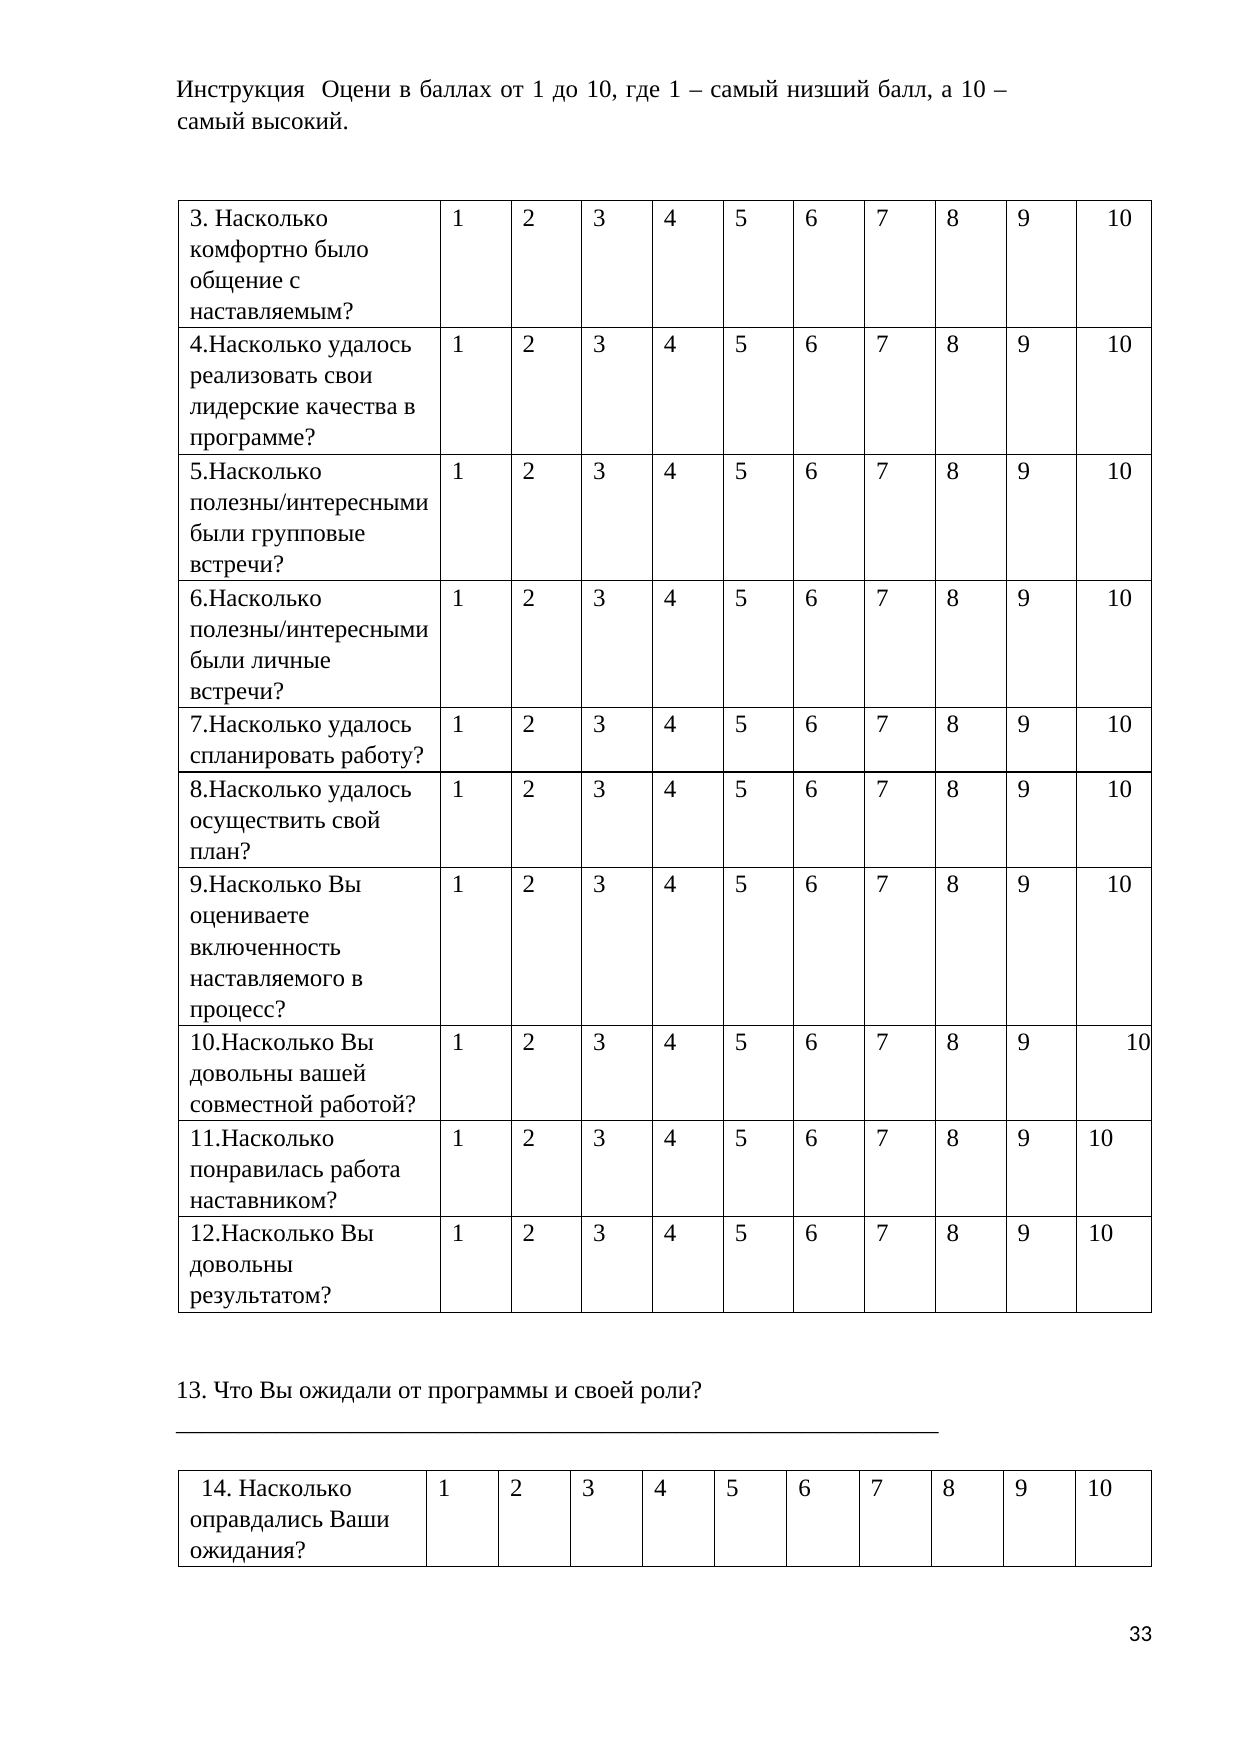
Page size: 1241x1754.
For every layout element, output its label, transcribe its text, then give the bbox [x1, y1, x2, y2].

table_cell 7 [865, 1217, 935, 1312]
table_cell 10.Насколько Вы довольны вашей совместной работой? [179, 1026, 440, 1120]
table_header 10 [1077, 201, 1151, 327]
table_cell 12.Насколько Вы довольны результатом? [179, 1217, 440, 1312]
table_cell 6 [794, 1026, 864, 1120]
table_cell 4 [653, 773, 723, 867]
table_cell 9 [1007, 455, 1076, 580]
table_header 6 [787, 1471, 859, 1566]
table_cell 6 [794, 581, 864, 707]
table_cell 4 [653, 1217, 723, 1312]
table_cell 7 [865, 328, 935, 453]
table_cell 3 [582, 328, 652, 453]
table_cell 7 [865, 581, 935, 707]
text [176, 1407, 1132, 1436]
table_cell 5 [724, 1026, 793, 1120]
table_cell 8 [936, 868, 1006, 1025]
table_cell 1 [441, 328, 511, 453]
table_cell 1 [441, 455, 511, 580]
table_header 4 [643, 1471, 714, 1566]
table_cell 10 [1077, 581, 1151, 707]
table_cell 5 [724, 455, 793, 580]
table_cell 6 [794, 708, 864, 771]
table_cell 7 [865, 868, 935, 1025]
table_cell 10 [1077, 328, 1151, 453]
table_cell 5 [724, 328, 793, 453]
text 13. Что Вы ожидали от программы и своей роли? [176, 1375, 1132, 1403]
table_header 2 [499, 1471, 570, 1566]
table_cell 10 [1077, 1121, 1151, 1216]
table_cell 7 [865, 773, 935, 867]
table_cell 3 [582, 455, 652, 580]
table_header 6 [794, 201, 864, 327]
table_cell 8 [936, 581, 1006, 707]
table_header 9 [1004, 1471, 1075, 1566]
table_cell 4 [653, 581, 723, 707]
table_cell 6 [794, 1121, 864, 1216]
table_cell 4 [653, 328, 723, 453]
table_cell 8 [936, 1217, 1006, 1312]
table_cell 1 [441, 581, 511, 707]
table_cell 4 [653, 1026, 723, 1120]
table_cell 8 [936, 708, 1006, 771]
table_cell 2 [512, 1217, 581, 1312]
table_cell 3 [582, 581, 652, 707]
table_header 7 [860, 1471, 931, 1566]
table_cell 5 [724, 708, 793, 771]
table_cell 1 [441, 708, 511, 771]
table_cell 3 [582, 868, 652, 1025]
table_cell 5 [724, 1217, 793, 1312]
table_cell 10 [1077, 455, 1151, 580]
table_cell 5.Насколько полезны/интересными были групповые встречи? [179, 455, 440, 580]
table_cell 3 [582, 708, 652, 771]
table_header 8 [936, 201, 1006, 327]
table_cell 9 [1007, 1121, 1076, 1216]
table_cell 8.Насколько удалось осуществить свой план? [179, 773, 440, 867]
table_header 9 [1007, 201, 1076, 327]
table_cell 9 [1007, 328, 1076, 453]
table_cell 9.Насколько Вы оцениваете включенность наставляемого в процесс? [179, 868, 440, 1025]
table_cell 2 [512, 708, 581, 771]
table_cell 9 [1007, 581, 1076, 707]
table_header 3 [582, 201, 652, 327]
table_cell 4 [653, 708, 723, 771]
table_header 14. Насколько оправдались Ваши ожидания? [179, 1471, 426, 1566]
table_cell 4 [653, 868, 723, 1025]
table_cell 11.Насколько понравилась работа наставником? [179, 1121, 440, 1216]
table_cell 6.Насколько полезны/интересными были личные встречи? [179, 581, 440, 707]
table_cell 8 [936, 455, 1006, 580]
table_cell 2 [512, 328, 581, 453]
table_cell 2 [512, 1121, 581, 1216]
table_cell 8 [936, 773, 1006, 867]
table_cell 6 [794, 455, 864, 580]
table_header 4 [653, 201, 723, 327]
text Инструкция Оцени в баллах от 1 до 10, где 1 – самый низший балл, а 10 – самый высокий. [176, 74, 1009, 135]
table_cell 6 [794, 328, 864, 453]
table_cell 10 [1077, 773, 1151, 867]
table_cell 9 [1007, 773, 1076, 867]
table_cell 6 [794, 773, 864, 867]
table_cell 4 [653, 1121, 723, 1216]
table_header 8 [932, 1471, 1003, 1566]
table_cell 10 [1077, 868, 1151, 1025]
table_header 3 [571, 1471, 642, 1566]
table_cell 9 [1007, 1217, 1076, 1312]
table_cell 2 [512, 868, 581, 1025]
table_header 5 [724, 201, 793, 327]
table_cell 3 [582, 1026, 652, 1120]
table_cell 7 [865, 1121, 935, 1216]
table_cell 3 [582, 1217, 652, 1312]
table_cell 7 [865, 1026, 935, 1120]
table_cell 9 [1007, 1026, 1076, 1120]
table_cell 2 [512, 1026, 581, 1120]
table_cell 3 [582, 1121, 652, 1216]
table_cell 1 [441, 1217, 511, 1312]
table_header 5 [715, 1471, 786, 1566]
table_cell 4 [653, 455, 723, 580]
table_cell 1 [441, 868, 511, 1025]
table_cell 10 [1077, 708, 1151, 771]
table_cell 8 [936, 1121, 1006, 1216]
table_cell 5 [724, 581, 793, 707]
table_cell 4.Насколько удалось реализовать свои лидерские качества в программе? [179, 328, 440, 453]
table_cell 9 [1007, 708, 1076, 771]
table_cell 7 [865, 708, 935, 771]
table_cell 10 [1077, 1026, 1151, 1120]
table_header 3. Насколько комфортно было общение с наставляемым? [179, 201, 440, 327]
table_cell 2 [512, 773, 581, 867]
table_cell 10 [1077, 1217, 1151, 1312]
table_header 2 [512, 201, 581, 327]
table_cell 5 [724, 773, 793, 867]
table_cell 2 [512, 581, 581, 707]
table_cell 3 [582, 773, 652, 867]
table_cell 8 [936, 328, 1006, 453]
table_cell 5 [724, 868, 793, 1025]
table_cell 1 [441, 1121, 511, 1216]
table_cell 1 [441, 773, 511, 867]
table_header 1 [441, 201, 511, 327]
table_cell 6 [794, 868, 864, 1025]
table_cell 1 [441, 1026, 511, 1120]
table_cell 6 [794, 1217, 864, 1312]
table_cell 7.Насколько удалось спланировать работу? [179, 708, 440, 771]
table_header 10 [1076, 1471, 1151, 1566]
table_header 1 [427, 1471, 498, 1566]
table_cell 9 [1007, 868, 1076, 1025]
table_cell 8 [936, 1026, 1006, 1120]
table_cell 7 [865, 455, 935, 580]
table_cell 2 [512, 455, 581, 580]
table_header 7 [865, 201, 935, 327]
table_cell 5 [724, 1121, 793, 1216]
